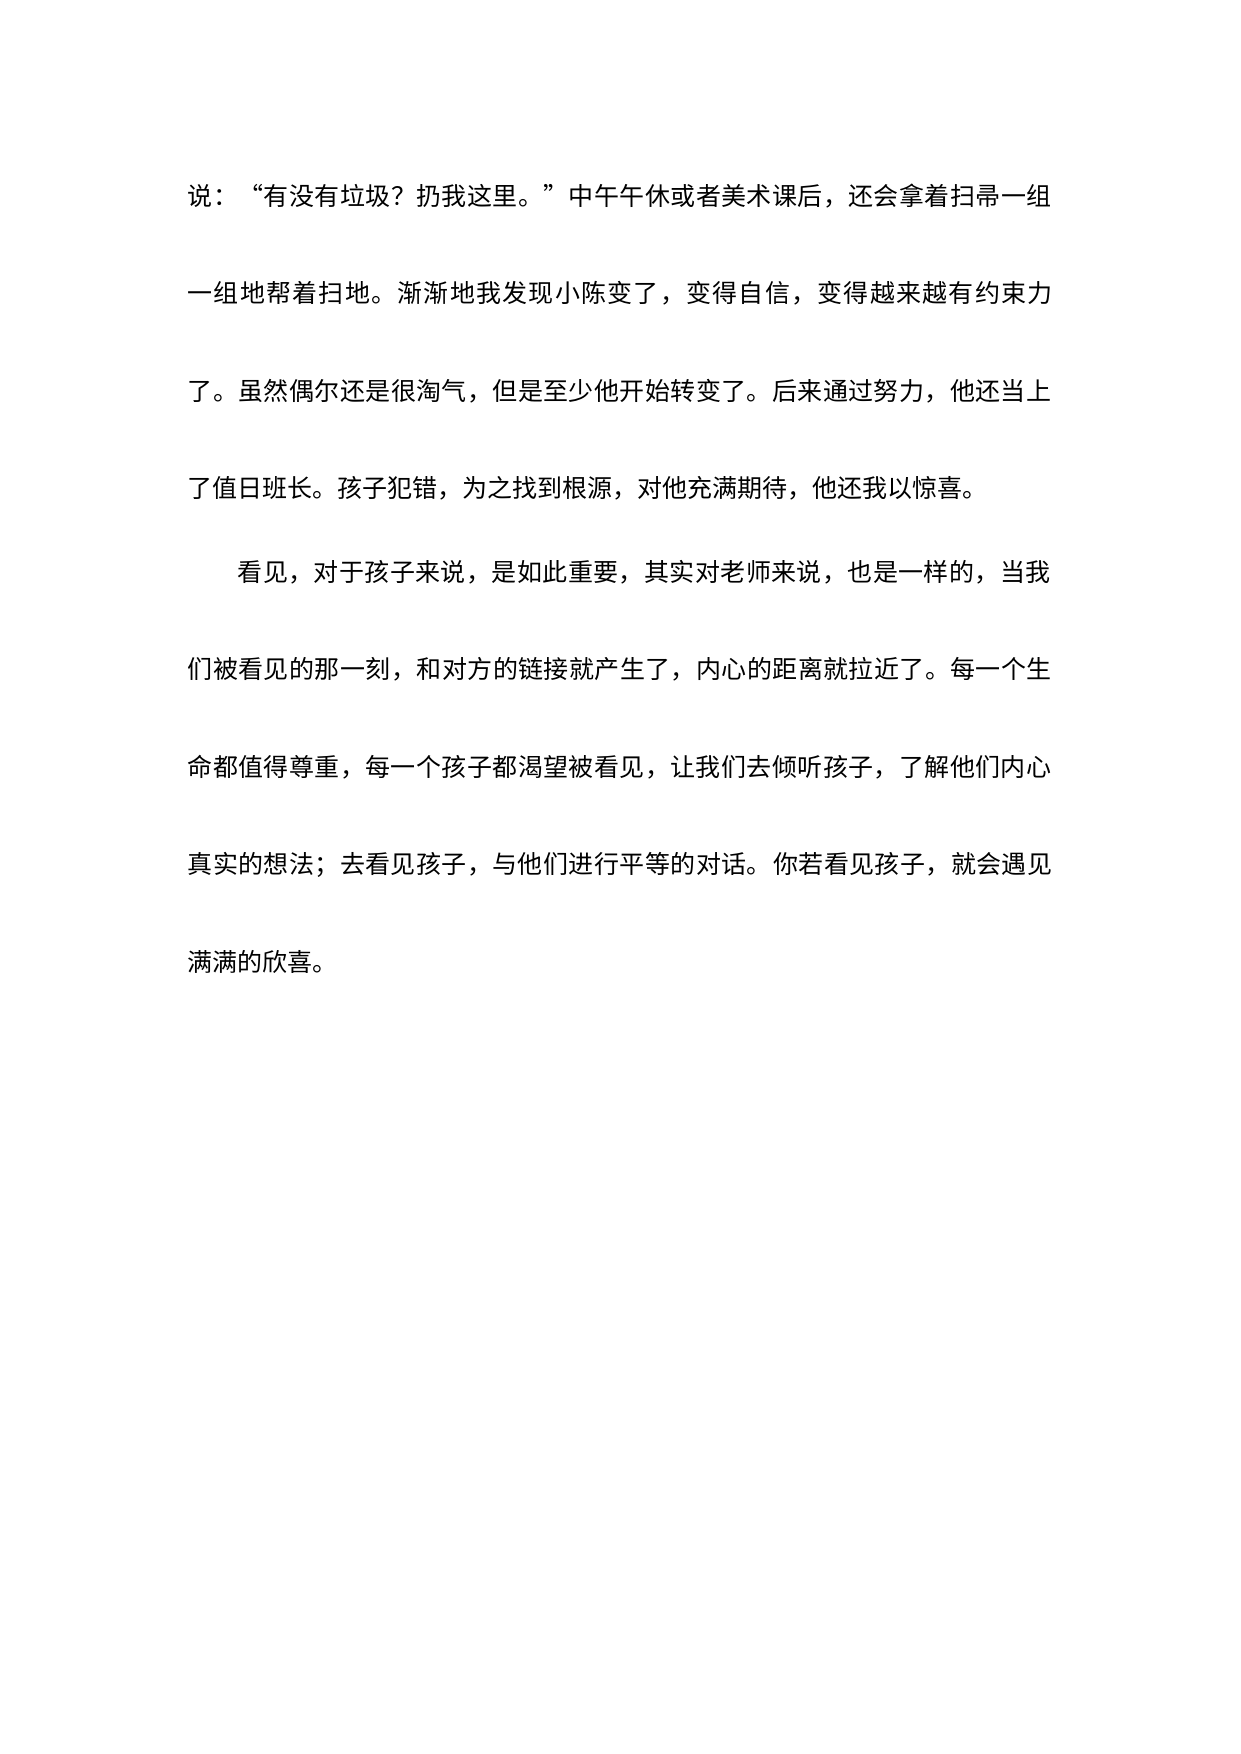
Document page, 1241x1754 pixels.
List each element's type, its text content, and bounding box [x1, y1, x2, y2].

text 看见，对于孩子来说，是如此重要，其实对老师来说，也是一样的，当我们被看见的那一刻，和对方的链接就产生了，内心的距离就拉近了。每一个生命都值得尊重，每一个孩子都渴望被看见，让我们去倾听孩子，了解他们内心真实的想法；去看见孩子，与他们进行平等的对话。你若看见孩子，就会遇见满满的欣喜。 [187, 538, 1053, 993]
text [187, 162, 1053, 519]
